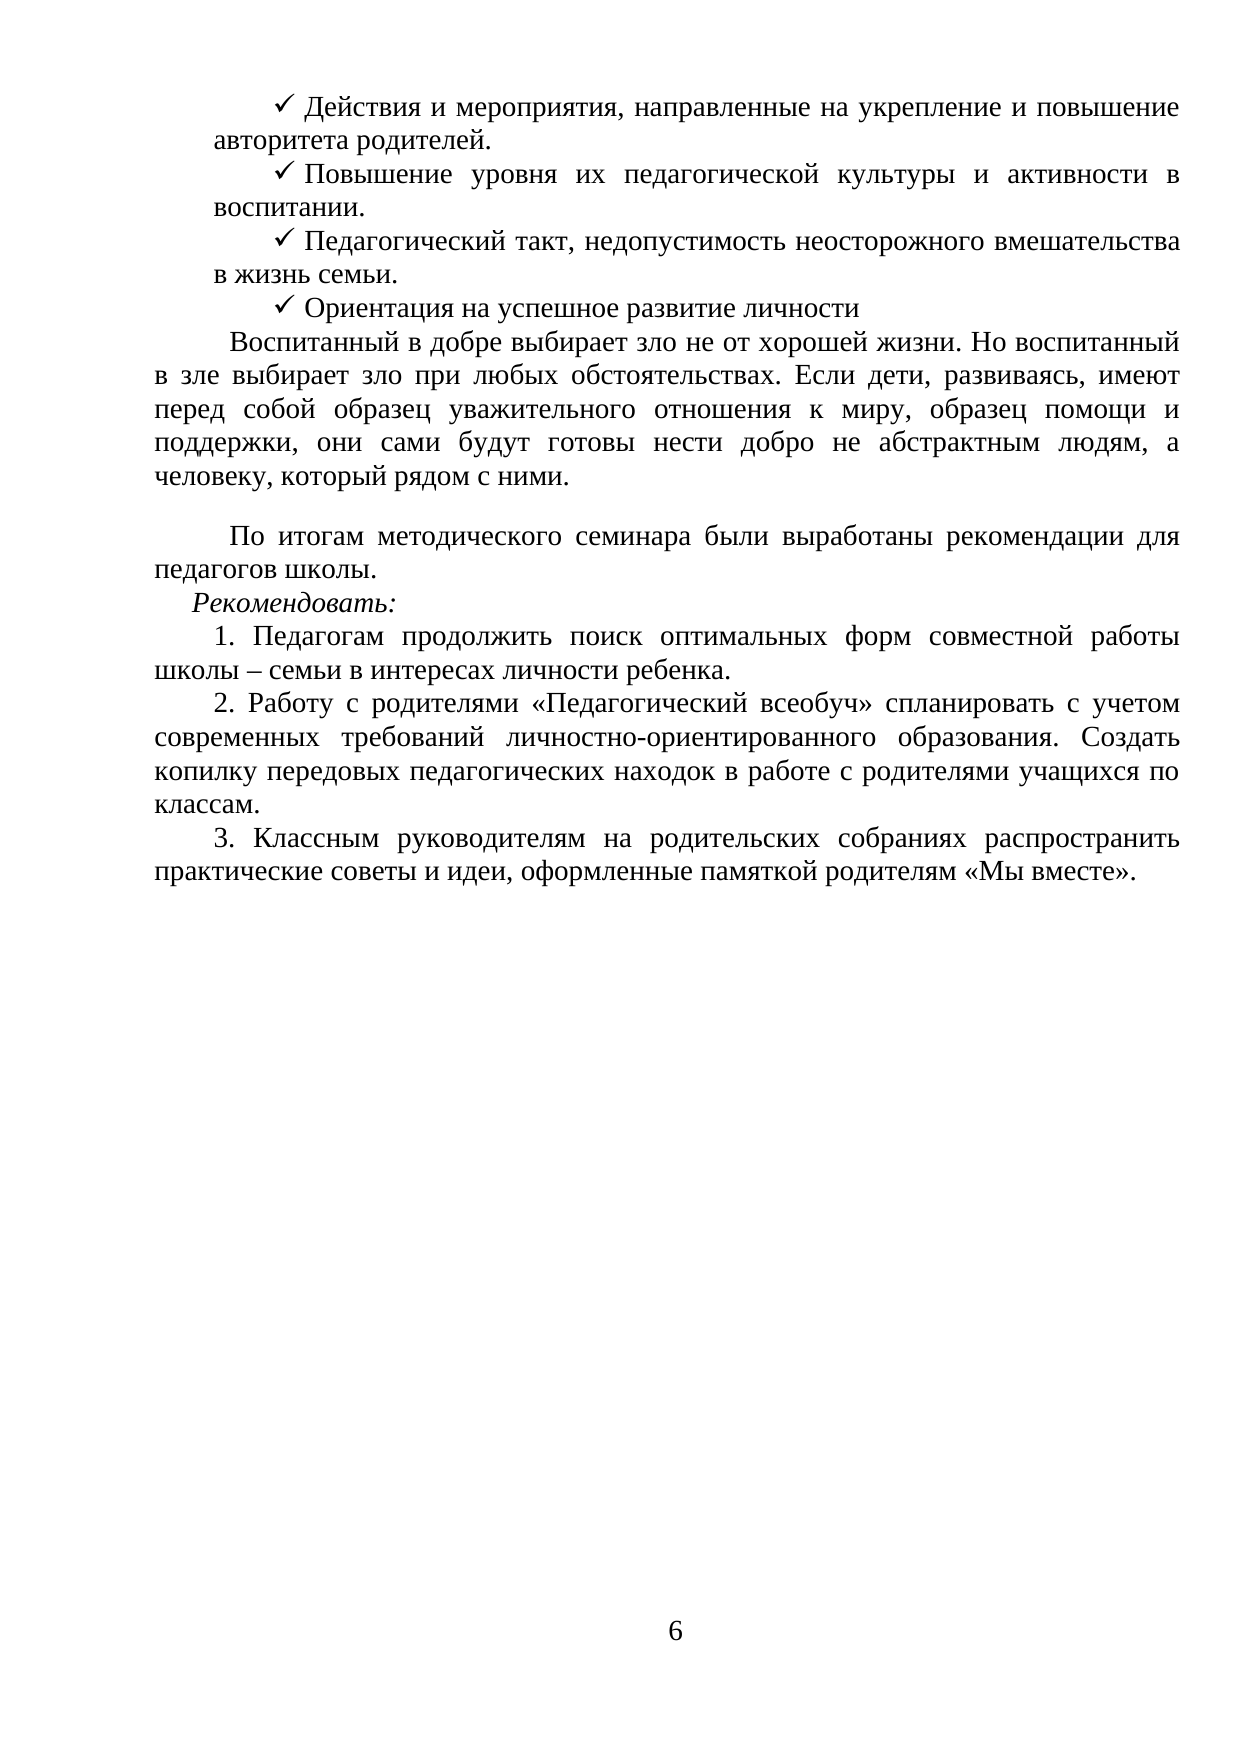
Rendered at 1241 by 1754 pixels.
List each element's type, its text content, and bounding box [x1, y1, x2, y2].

text Рекомендовать: [192, 585, 1181, 618]
list Действия и мероприятия, направленные на укрепление и повышение авторитета родителей. [213, 89, 1181, 156]
list Педагогический такт, недопустимость неосторожного вмешательства в жизнь семьи. [213, 223, 1181, 290]
text Воспитанный в добре выбирает зло не от хорошей жизни. Но воспитанный в зле выбирает зло при любых обстоятельствах. Если дети, развиваясь, имеют перед собой образец уважительного отношения к миру, образец помощи и поддержки, они сами будут готовы нести добро не абстрактным людям, а человеку, который рядом с ними. [154, 324, 1181, 492]
text 2. Работу с родителями «Педагогический всеобуч» спланировать с учетом современных требований личностно-ориентированного образования. Создать копилку передовых педагогических находок в работе с родителями учащихся по классам. [154, 686, 1181, 820]
text 3. Классным руководителям на родительских собраниях распространить практические советы и идеи, оформленные памяткой родителям «Мы вместе». [154, 820, 1181, 887]
text 1. Педагогам продолжить поиск оптимальных форм совместной работы школы – семьи в интересах личности ребенка. [154, 618, 1181, 686]
list Повышение уровня их педагогической культуры и активности в воспитании. [213, 156, 1181, 223]
text По итогам методического семинара были выработаны рекомендации для педагогов школы. [154, 518, 1181, 585]
list Ориентация на успешное развитие личности [213, 290, 1181, 324]
